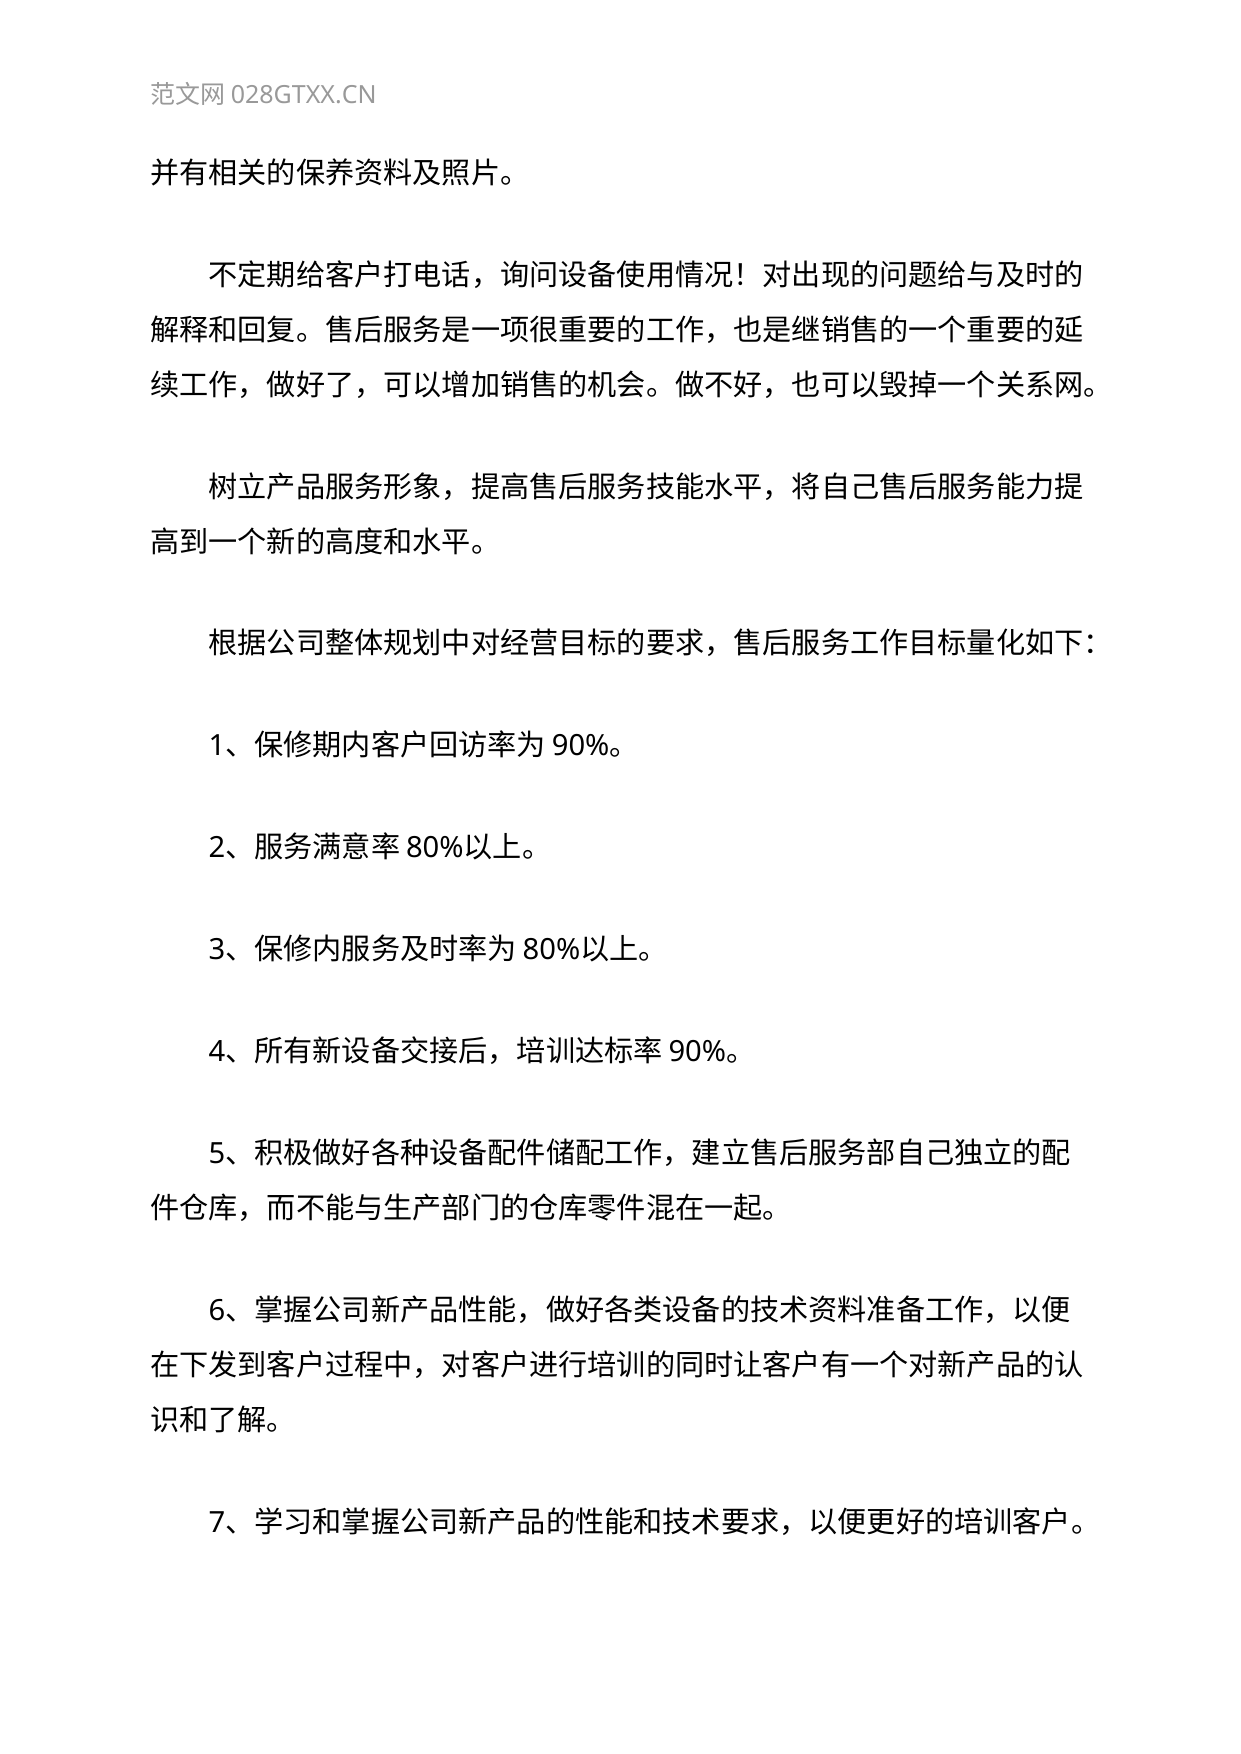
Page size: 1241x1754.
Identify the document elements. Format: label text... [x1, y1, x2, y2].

text 3、保修内服务及时率为80%以上。 [150, 926, 1090, 968]
text 不定期给客户打电话，询问设备使用情况！对出现的问题给与及时的解释和回复。售后服务是一项很重要的工作，也是继销售的一个重要的延续工作，做好了，可以增加销售的机会。做不好，也可以毁掉一个关系网。 [150, 252, 1090, 404]
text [150, 150, 1090, 192]
text 4、所有新设备交接后，培训达标率90%。 [150, 1028, 1090, 1070]
text 根据公司整体规划中对经营目标的要求，售后服务工作目标量化如下： [150, 620, 1090, 662]
text 7、学习和掌握公司新产品的性能和技术要求，以便更好的培训客户。 [150, 1498, 1090, 1541]
text 2、服务满意率80%以上。 [150, 824, 1090, 866]
text 树立产品服务形象，提高售后服务技能水平，将自己售后服务能力提高到一个新的高度和水平。 [150, 463, 1090, 561]
text 6、掌握公司新产品性能，做好各类设备的技术资料准备工作，以便在下发到客户过程中，对客户进行培训的同时让客户有一个对新产品的认识和了解。 [150, 1286, 1090, 1439]
text 1、保修期内客户回访率为90%。 [150, 722, 1090, 764]
text 5、积极做好各种设备配件储配工作，建立售后服务部自己独立的配件仓库，而不能与生产部门的仓库零件混在一起。 [150, 1130, 1090, 1227]
